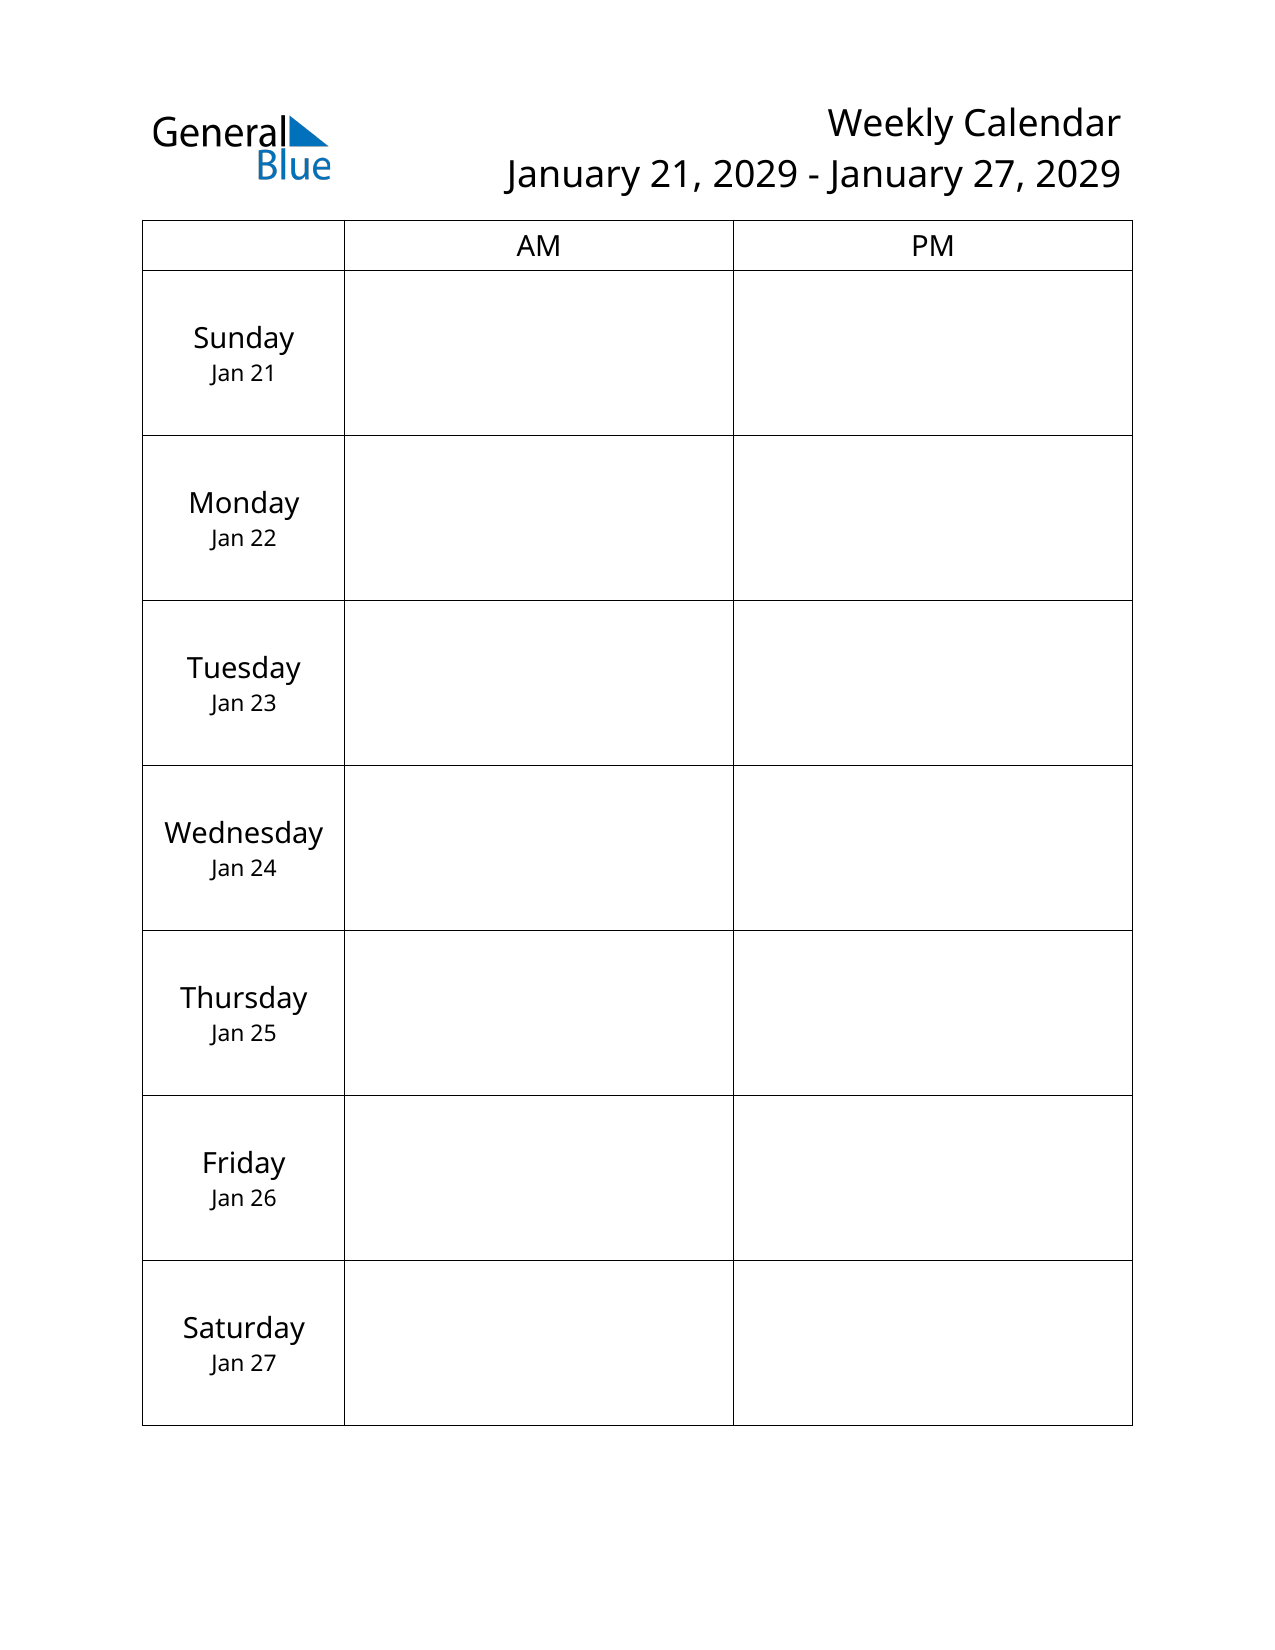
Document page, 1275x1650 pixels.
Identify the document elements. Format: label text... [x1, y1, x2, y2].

table_cell [734, 601, 1132, 765]
table_header Weekly Calendar January 21, 2029 - January 27, 2029 [345, 75, 1132, 219]
table_cell [345, 1096, 733, 1260]
table_cell Wednesday Jan 24 [143, 766, 344, 930]
table_cell [345, 931, 733, 1095]
table_cell [143, 221, 344, 270]
table_cell Sunday Jan 21 [143, 271, 344, 435]
table_cell Thursday Jan 25 [143, 931, 344, 1095]
table_cell [734, 436, 1132, 600]
table_cell PM [734, 221, 1132, 270]
table_cell [345, 1261, 733, 1425]
table_cell [345, 271, 733, 435]
table_cell [345, 766, 733, 930]
table_cell [734, 1096, 1132, 1260]
table_cell AM [345, 221, 733, 270]
table_cell Saturday Jan 27 [143, 1261, 344, 1425]
table_cell Tuesday Jan 23 [143, 601, 344, 765]
table_cell [734, 766, 1132, 930]
table_cell [734, 271, 1132, 435]
table_cell [345, 601, 733, 765]
picture [153, 115, 331, 180]
table_cell [345, 436, 733, 600]
table_cell Friday Jan 26 [143, 1096, 344, 1260]
table_cell [734, 931, 1132, 1095]
table_header [143, 75, 345, 219]
table_cell Monday Jan 22 [143, 436, 344, 600]
table_cell [734, 1261, 1132, 1425]
